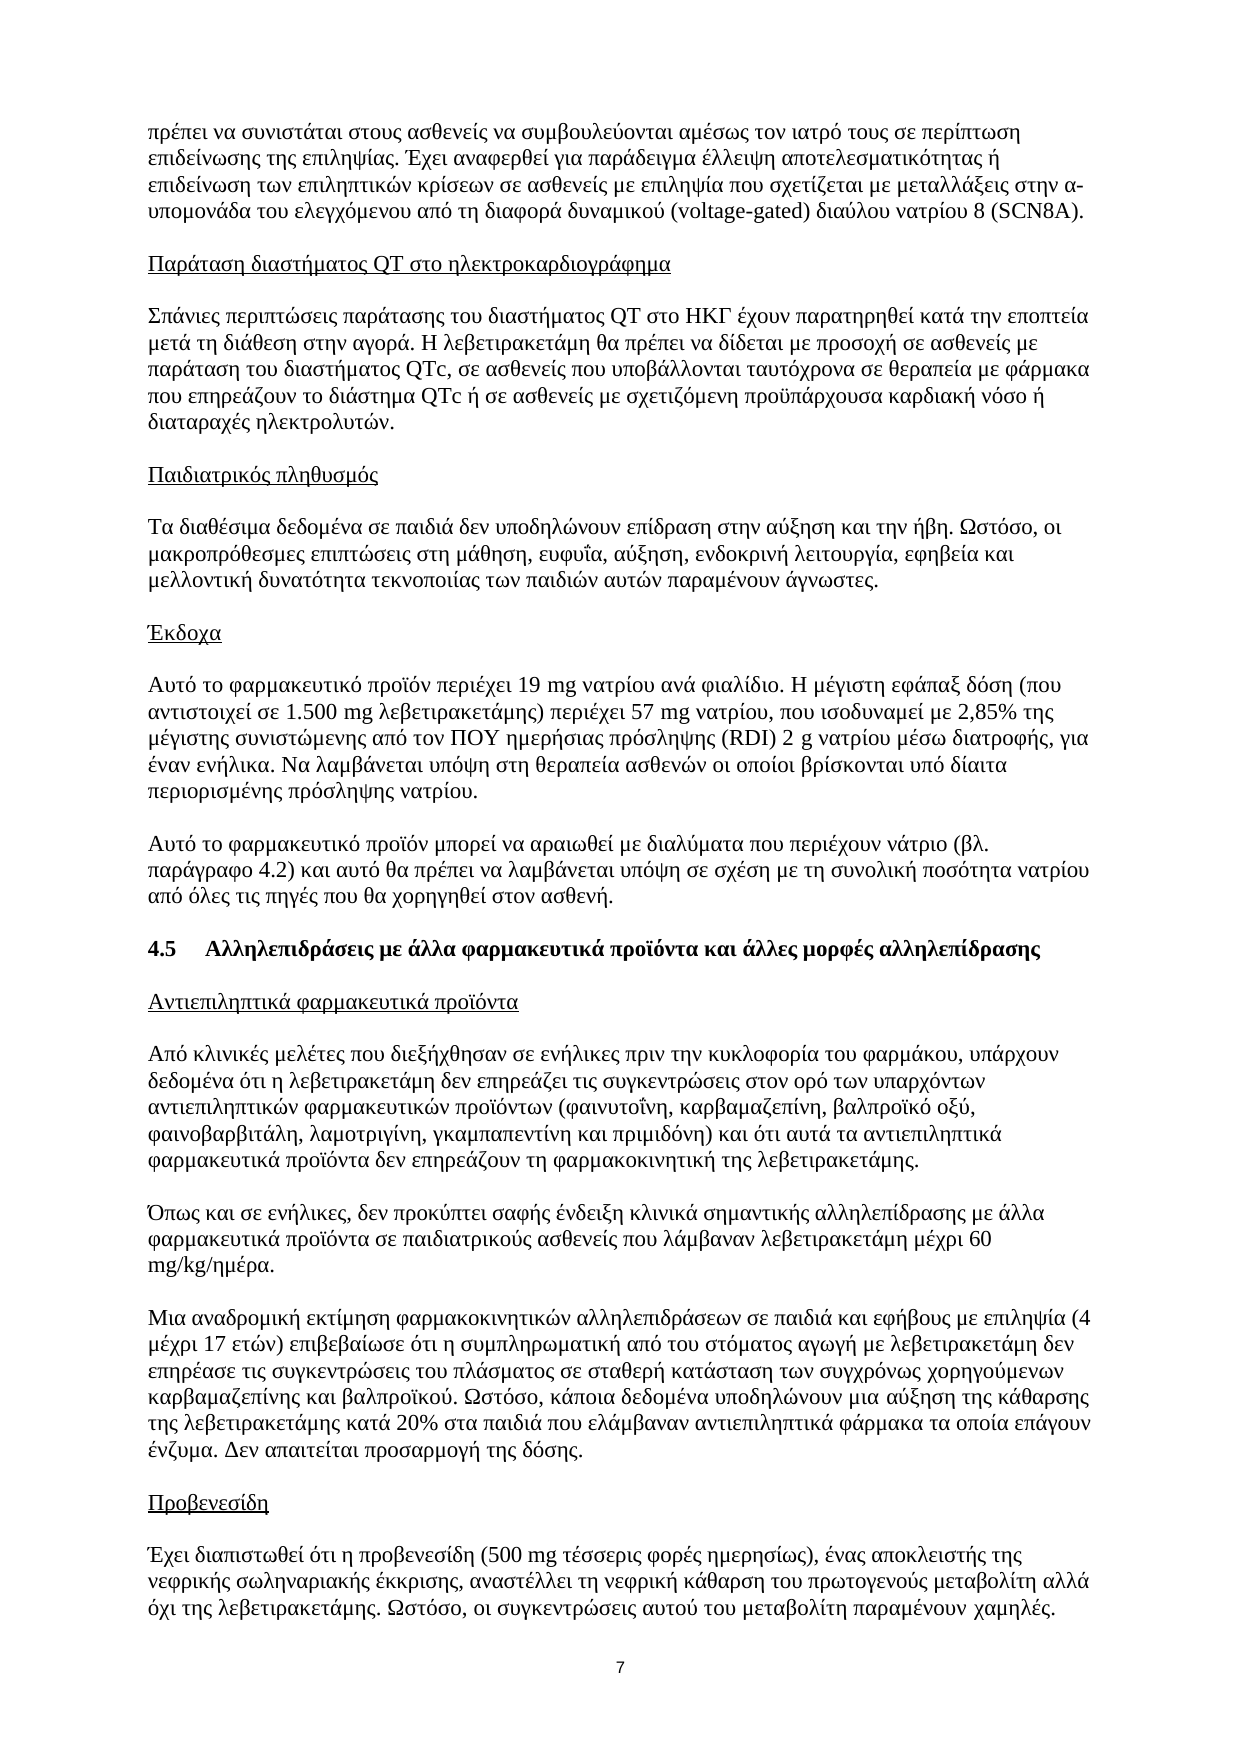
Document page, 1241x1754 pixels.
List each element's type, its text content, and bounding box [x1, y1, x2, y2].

text Αυτό το φαρμακευτικό προϊόν μπορεί να αραιωθεί με διαλύματα που περιέχουν νάτριο (βλ. παράγραφο 4.2) και αυτό θα πρέπει να λαμβάνεται υπόψη σε σχέση με τη συνολική ποσότητα νατρίου από όλες τις πηγές που θα χορηγηθεί στον ασθενή. [148, 830, 1093, 909]
text Μια αναδρομική εκτίμηση φαρμακοκινητικών αλληλεπιδράσεων σε παιδιά και εφήβους με επιληψία (4 μέχρι 17 ετών) επιβεβαίωσε ότι η συμπληρωματική από του στόματος αγωγή με λεβετιρακετάμη δεν επηρέασε τις συγκεντρώσεις του πλάσματος σε σταθερή κατάσταση των συγχρόνως χορηγούμενων καρβαμαζεπίνης και βαλπροϊκού. Ωστόσο, κάποια δεδομένα υποδηλώνουν μια αύξηση της κάθαρσης της λεβετιρακετάμης κατά 20% στα παιδιά που ελάμβαναν αντιεπιληπτικά φάρμακα τα οποία επάγουν ένζυμα. Δεν απαιτείται προσαρμογή της δόσης. [148, 1304, 1093, 1462]
text Παιδιατρικός πληθυσμός [148, 461, 1093, 487]
text Αυτό το φαρμακευτικό προϊόν περιέχει 19 mg νατρίου ανά φιαλίδιο. H μέγιστη εφάπαξ δόση (που αντιστοιχεί σε 1.500 mg λεβετιρακετάμης) περιέχει 57 mg νατρίου, που ισοδυναμεί με 2,85% της μέγιστης συνιστώμενης από τον ΠΟΥ ημερήσιας πρόσληψης (RDI) 2 g νατρίου μέσω διατροφής, για έναν ενήλικα. Να λαμβάνεται υπόψη στη θεραπεία ασθενών οι οποίοι βρίσκονται υπό δίαιτα περιορισμένης πρόσληψης νατρίου. [148, 672, 1093, 803]
text Από κλινικές μελέτες που διεξήχθησαν σε ενήλικες πριν την κυκλοφορία του φαρμάκου, υπάρχουν δεδομένα ότι η λεβετιρακετάμη δεν επηρεάζει τις συγκεντρώσεις στον ορό των υπαρχόντων αντιεπιληπτικών φαρμακευτικών προϊόντων (φαινυτοΐνη, καρβαμαζεπίνη, βαλπροϊκό οξύ, φαινοβαρβιτάλη, λαμοτριγίνη, γκαμπαπεντίνη και πριμιδόνη) και ότι αυτά τα αντιεπιληπτικά φαρμακευτικά προϊόντα δεν επηρεάζουν τη φαρμακοκινητική της λεβετιρακετάμης. [148, 1041, 1093, 1172]
text Σπάνιες περιπτώσεις παράτασης του διαστήματος QT στο ΗΚΓ έχουν παρατηρηθεί κατά την εποπτεία μετά τη διάθεση στην αγορά. Η λεβετιρακετάμη θα πρέπει να δίδεται με προσοχή σε ασθενείς με παράταση του διαστήματος QTc, σε ασθενείς που υποβάλλονται ταυτόχρονα σε θεραπεία με φάρμακα που επηρεάζουν το διάστημα QTc ή σε ασθενείς με σχετιζόμενη προϋπάρχουσα καρδιακή νόσο ή διαταραχές ηλεκτρολυτών. [148, 303, 1093, 434]
text Έχει διαπιστωθεί ότι η προβενεσίδη (500 mg τέσσερις φορές ημερησίως), ένας αποκλειστής της νεφρικής σωληναριακής έκκρισης, αναστέλλει τη νεφρική κάθαρση του πρωτογενούς μεταβολίτη αλλά όχι της λεβετιρακετάμης. Ωστόσο, οι συγκεντρώσεις αυτού του μεταβολίτη παραμένουν χαμηλές. [148, 1541, 1093, 1620]
text Όπως και σε ενήλικες, δεν προκύπτει σαφής ένδειξη κλινικά σημαντικής αλληλεπίδρασης με άλλα φαρμακευτικά προϊόντα σε παιδιατρικούς ασθενείς που λάμβαναν λεβετιρακετάμη μέχρι 60 mg/kg/ημέρα. [148, 1199, 1093, 1278]
text Αντιεπιληπτικά φαρμακευτικά προϊόντα [148, 988, 1093, 1014]
text Προβενεσίδη [148, 1488, 1093, 1515]
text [148, 118, 1093, 223]
text Τα διαθέσιμα δεδομένα σε παιδιά δεν υποδηλώνουν επίδραση στην αύξηση και την ήβη. Ωστόσο, οι μακροπρόθεσμες επιπτώσεις στη μάθηση, ευφυΐα, αύξηση, ενδοκρινή λειτουργία, εφηβεία και μελλοντική δυνατότητα τεκνοποιίας των παιδιών αυτών παραμένουν άγνωστες. [148, 513, 1093, 592]
text Έκδοχα [148, 619, 1093, 645]
text Παράταση διαστήματος QT στο ηλεκτροκαρδιογράφημα [148, 250, 1093, 276]
text 4.5 Αλληλεπιδράσεις με άλλα φαρμακευτικά προϊόντα και άλλες μορφές αλληλεπίδρασης [148, 935, 1093, 961]
